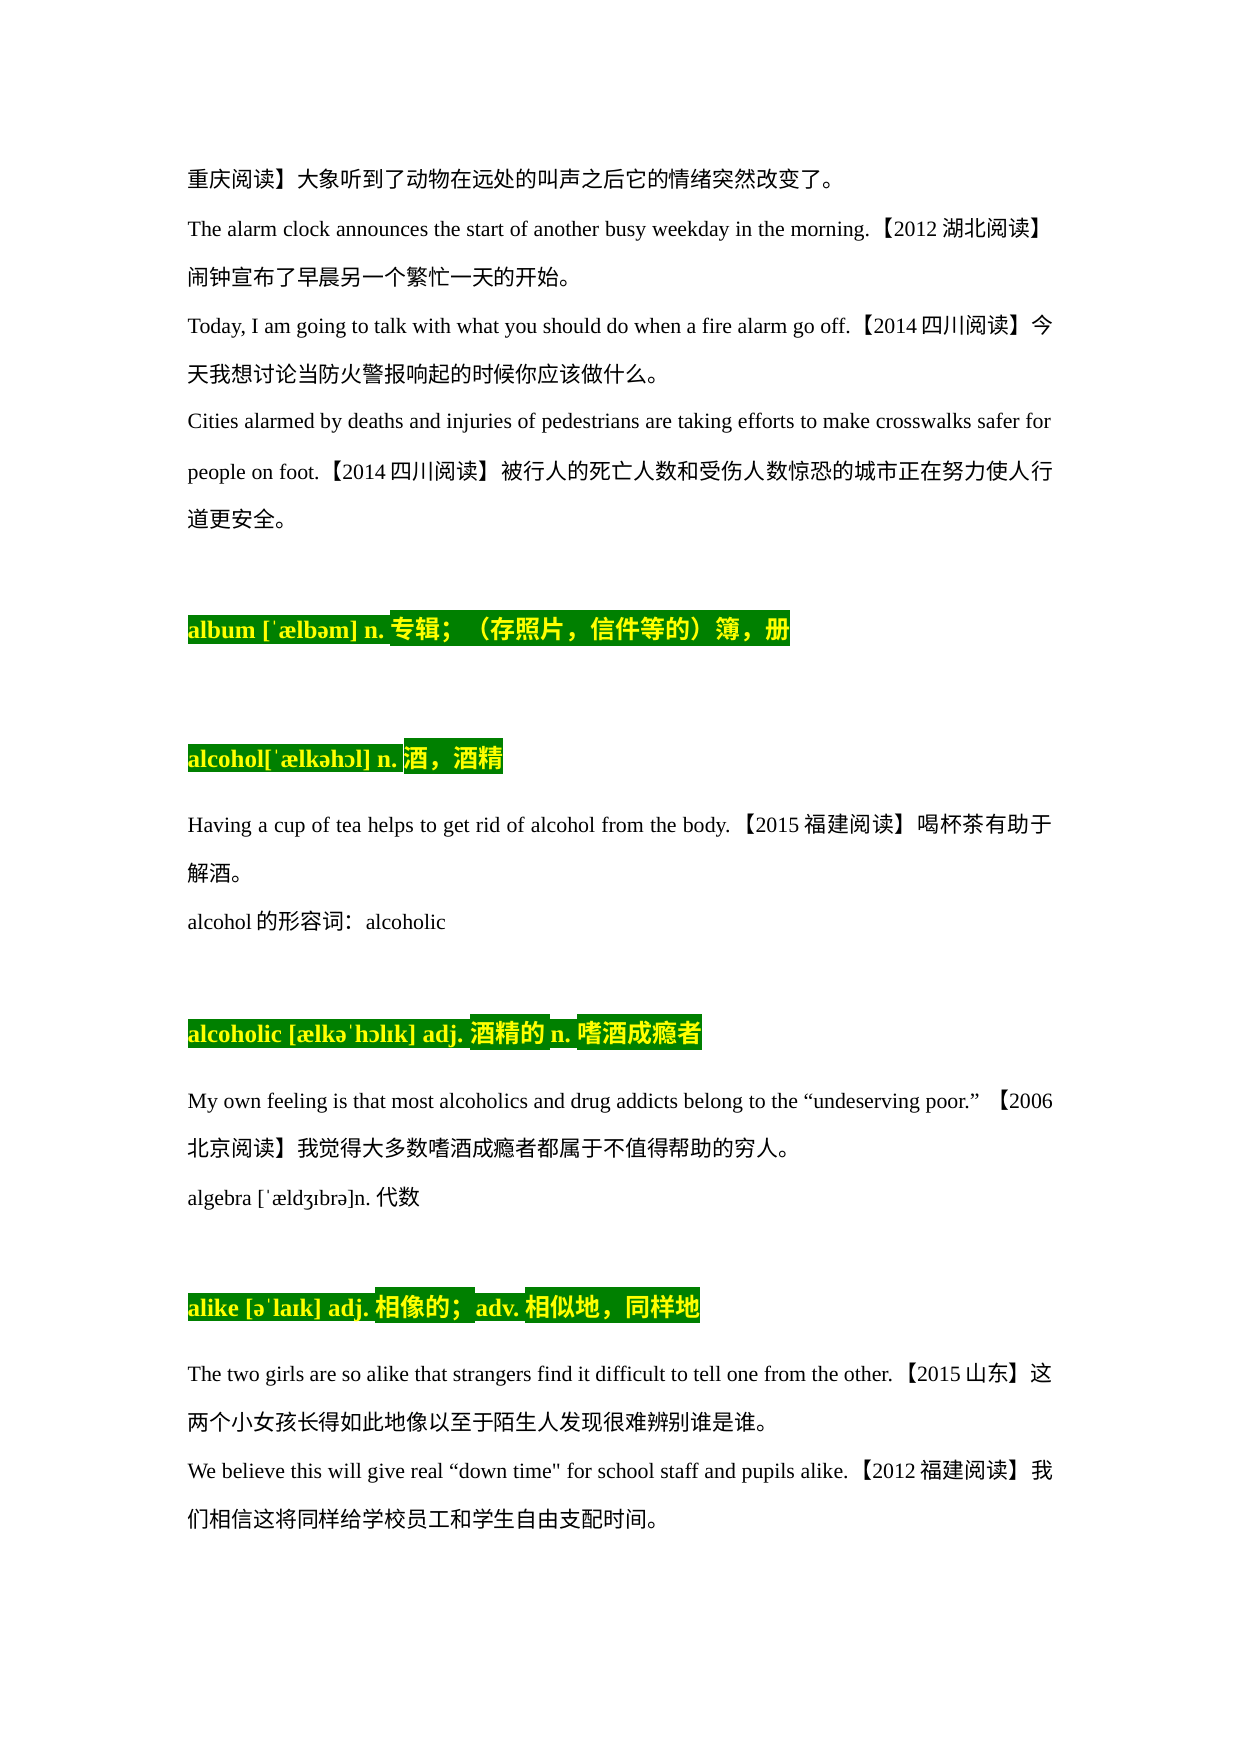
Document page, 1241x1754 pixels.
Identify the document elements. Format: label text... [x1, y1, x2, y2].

text We believe this will give real “down time" for school staff and pupils alike.【2012福建阅读】我们相信这将同样给学校员工和学生自由支配时间。 [187, 1453, 1053, 1534]
text alcohol[ˈælkəhɔl] n. 酒，酒精 [187, 724, 1053, 789]
text My own feeling is that most alcoholics and drug addicts belong to the “undeserving poor.” 【2006北京阅读】我觉得大多数嗜酒成瘾者都属于不值得帮助的穷人。 [187, 1082, 1053, 1163]
text album [ˈælbəm] n. 专辑；（存照片，信件等的）簿，册 [187, 595, 1053, 660]
text alike [əˈlaɪk] adj. 相像的；adv. 相似地，同样地 [187, 1273, 1053, 1338]
text alcoholic [ælkəˈhɔlɪk] adj. 酒精的 n. 嗜酒成瘾者 [187, 999, 1053, 1064]
text Having a cup of tea helps to get rid of alcohol from the body.【2015福建阅读】喝杯茶有助于解酒。 [187, 807, 1053, 888]
text algebra [ˈældʒɪbrə]n. 代数 [187, 1179, 1053, 1212]
text Today, I am going to talk with what you should do when a fire alarm go off.【2014四川阅读】今天我想讨论当防火警报响起的时候你应该做什么。 [187, 307, 1053, 389]
text alcohol的形容词：alcoholic [187, 904, 1053, 936]
text The two girls are so alike that strangers find it difficult to tell one from the other.【2015山东】这两个小女孩长得如此地像以至于陌生人发现很难辨别谁是谁。 [187, 1356, 1053, 1437]
text Cities alarmed by deaths and injuries of pedestrians are taking efforts to make crosswalks safer for people on foot.【2014四川阅读】被行人的死亡人数和受伤人数惊恐的城市正在努力使人行道更安全。 [187, 404, 1053, 534]
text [187, 162, 1053, 194]
text The alarm clock announces the start of another busy weekday in the morning.【2012湖北阅读】闹钟宣布了早晨另一个繁忙一天的开始。 [187, 210, 1053, 292]
